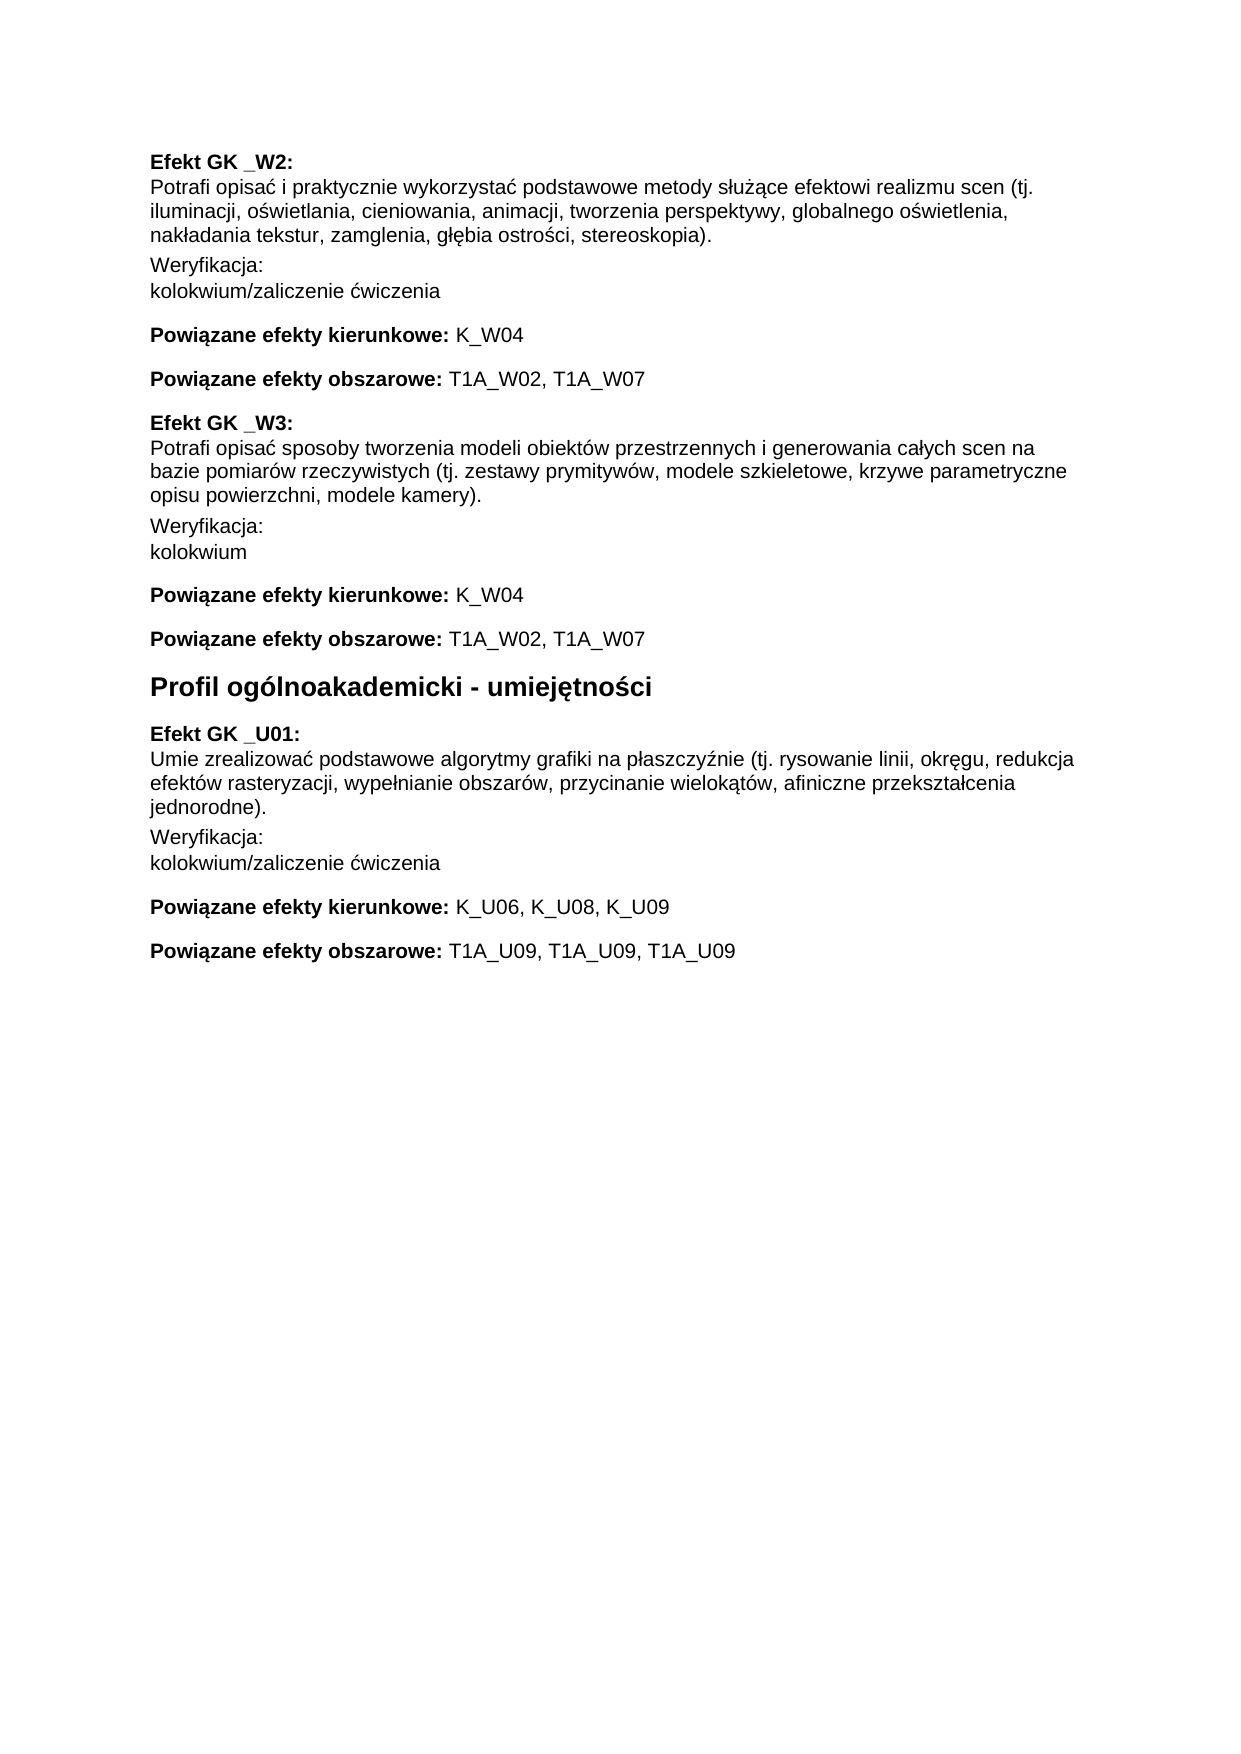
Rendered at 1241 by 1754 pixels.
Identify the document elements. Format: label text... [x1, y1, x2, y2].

text Weryfikacja: [150, 253, 1090, 277]
text kolokwium [150, 539, 1090, 563]
text kolokwium/zaliczenie ćwiczenia [150, 279, 1090, 303]
text Potrafi opisać sposoby tworzenia modeli obiektów przestrzennych i generowania całych scen na bazie pomiarów rzeczywistych (tj. zestawy prymitywów, modele szkieletowe, krzywe parametryczne opisu powierzchni, modele kamery). [150, 435, 1090, 507]
text Powiązane efekty obszarowe: T1A_W02, T1A_W07 [150, 627, 1090, 651]
text Weryfikacja: [150, 513, 1090, 537]
subtitle Profil ogólnoakademicki - umiejętności [150, 671, 1090, 702]
text Efekt GK _U01: [150, 722, 1090, 746]
text Umie zrealizować podstawowe algorytmy grafiki na płaszczyźnie (tj. rysowanie linii, okręgu, redukcja efektów rasteryzacji, wypełnianie obszarów, przycinanie wielokątów, afiniczne przekształcenia jednorodne). [150, 747, 1090, 819]
text kolokwium/zaliczenie ćwiczenia [150, 851, 1090, 875]
text Efekt GK _W3: [150, 410, 1090, 434]
text Powiązane efekty obszarowe: T1A_U09, T1A_U09, T1A_U09 [150, 938, 1090, 962]
text Powiązane efekty kierunkowe: K_U06, K_U08, K_U09 [150, 895, 1090, 919]
text Efekt GK _W2: [150, 150, 1090, 174]
text Potrafi opisać i praktycznie wykorzystać podstawowe metody służące efektowi realizmu scen (tj. iluminacji, oświetlania, cieniowania, animacji, tworzenia perspektywy, globalnego oświetlenia, nakładania tekstur, zamglenia, głębia ostrości, stereoskopia). [150, 175, 1090, 247]
text Powiązane efekty kierunkowe: K_W04 [150, 323, 1090, 347]
text Powiązane efekty obszarowe: T1A_W02, T1A_W07 [150, 367, 1090, 391]
text Weryfikacja: [150, 825, 1090, 849]
text Powiązane efekty kierunkowe: K_W04 [150, 583, 1090, 607]
